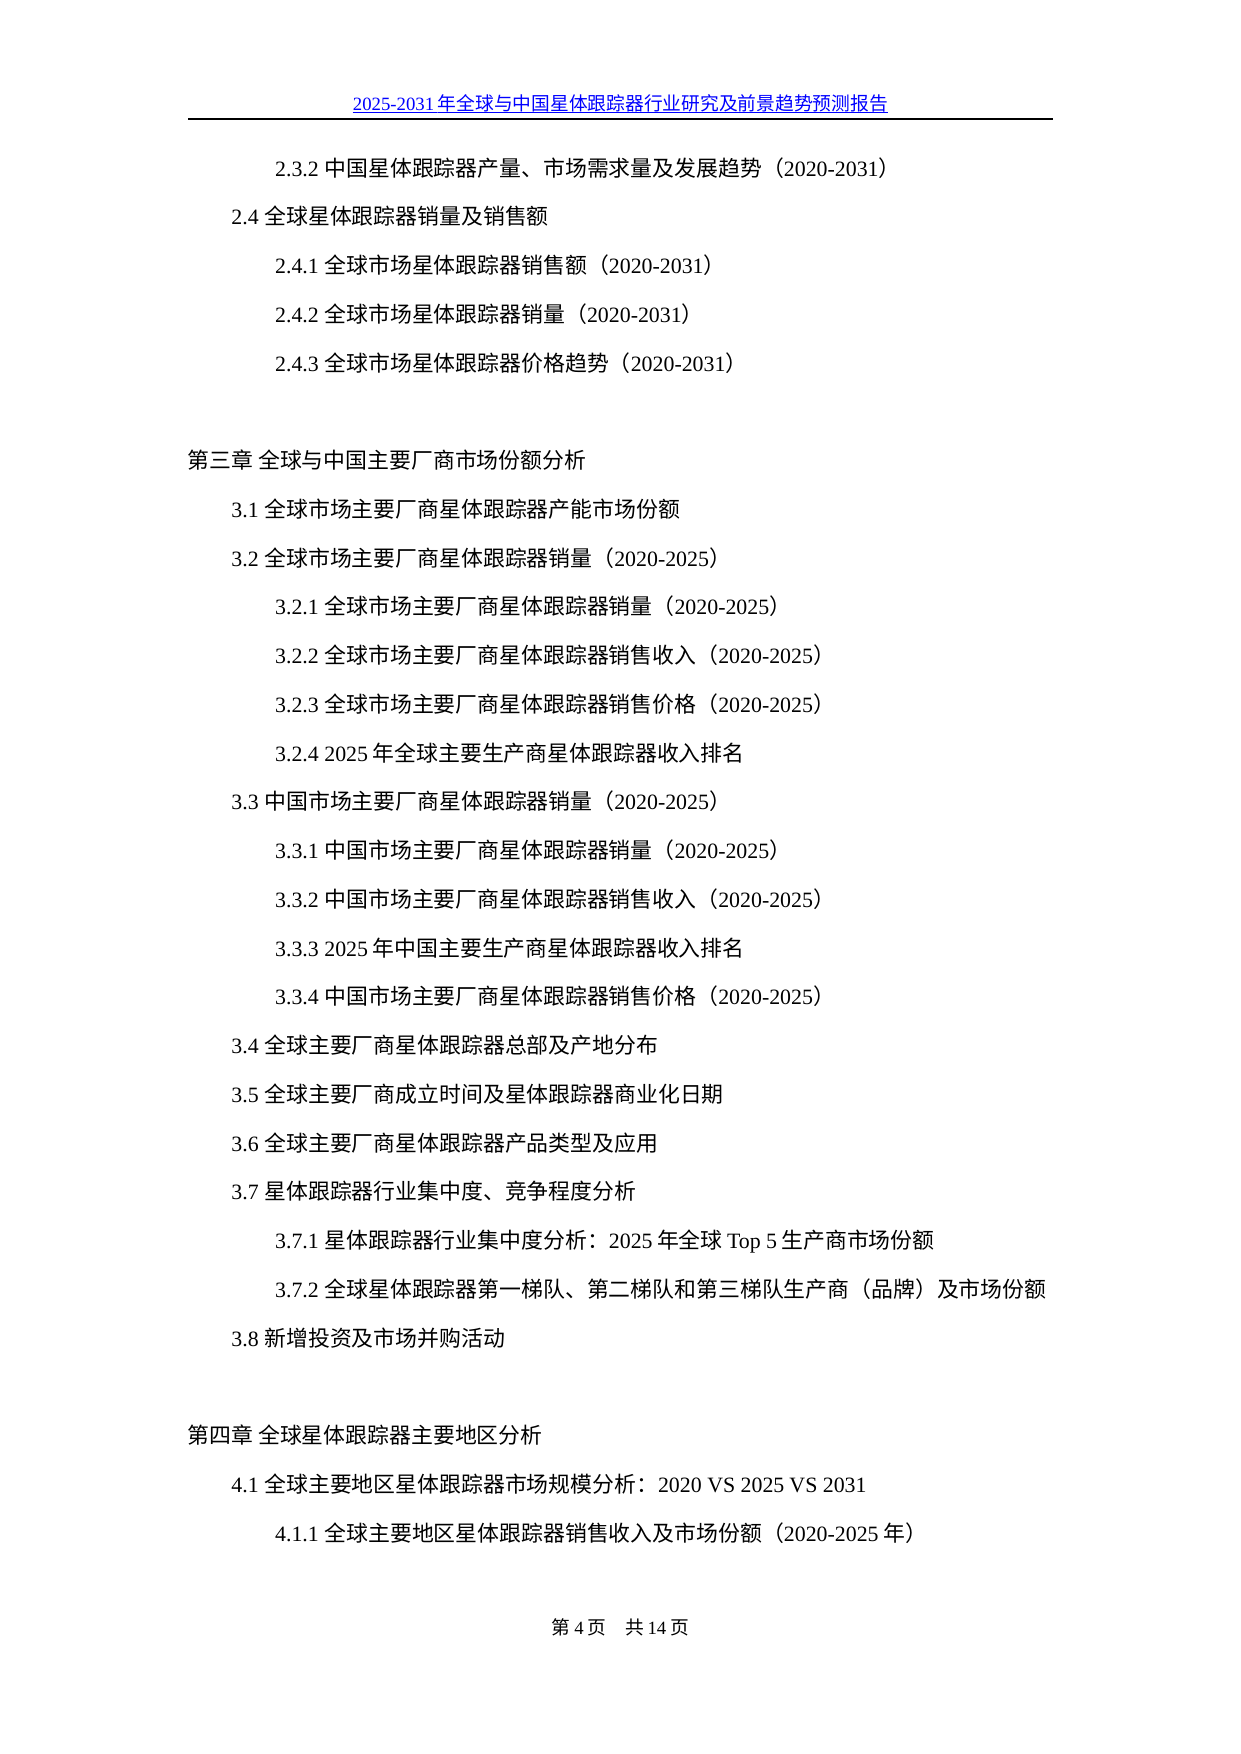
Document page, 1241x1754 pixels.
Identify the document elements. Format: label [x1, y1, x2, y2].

text [187, 150, 1053, 1548]
